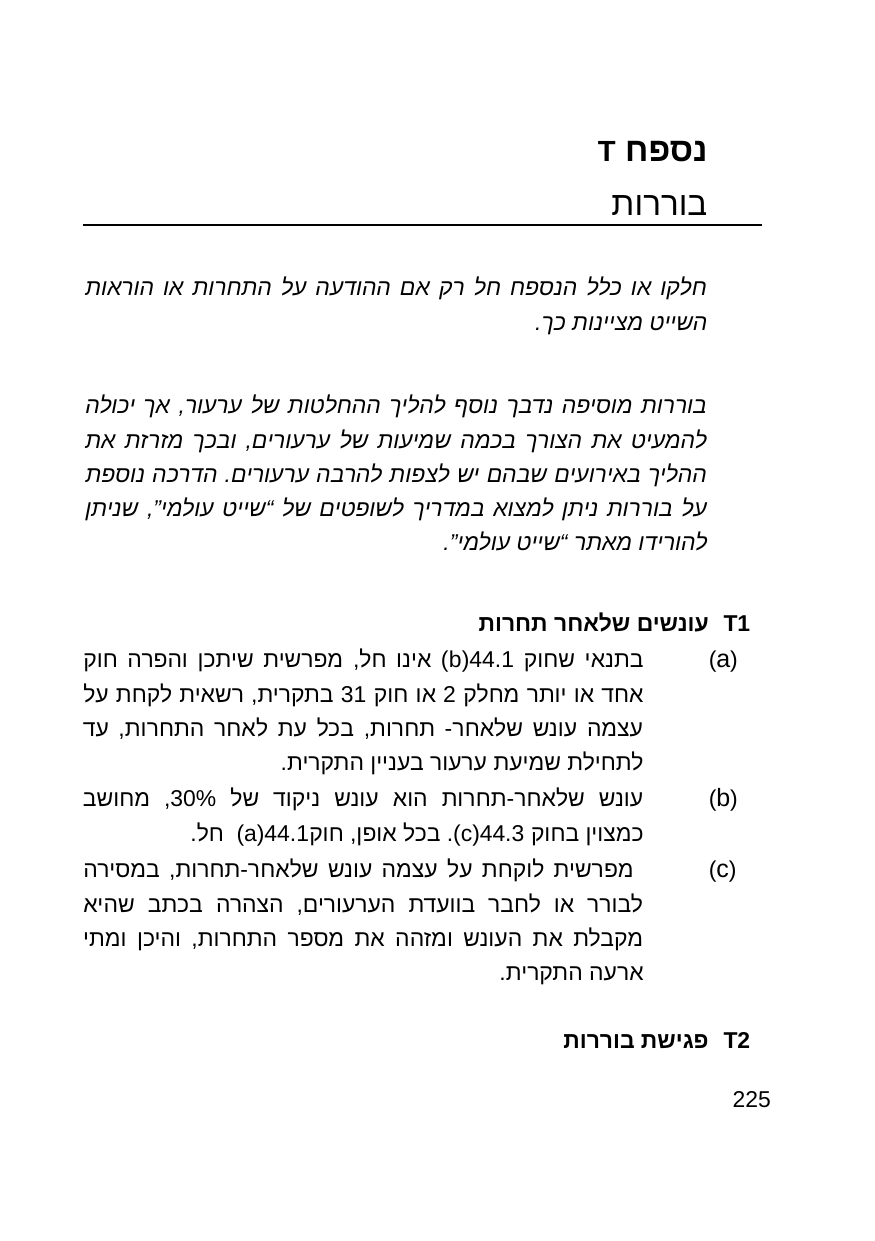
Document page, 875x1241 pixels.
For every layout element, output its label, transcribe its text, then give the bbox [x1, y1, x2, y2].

text חלקו או כלל הנספח חל רק אם ההודעה על התחרות או הוראות השייט מציינות כך. [83, 274, 707, 335]
subtitle נספח T [83, 129, 762, 168]
list בתנאי שחוק 44.1(b) אינו חל, מפרשית שיתכן והפרה חוק אחד או יותר מחלק 2 או חוק 31 בתקרית, רשאית לקחת על עצמה עונש שלאחר- תחרות, בכל עת לאחר התחרות, עד לתחילת שמיעת ערעור בעניין התקרית. [83, 644, 709, 775]
text בוררות מוסיפה נדבך נוסף להליך ההחלטות של ערעור, אך יכולה להמעיט את הצורך בכמה שמיעות של ערעורים, ובכך מזרזת את ההליך באירועים שבהם יש לצפות להרבה ערעורים. הדרכה נוספת על בוררות ניתן למצוא במדריך לשופטים של “שייט עולמי”, שניתן להורידו מאתר “שייט עולמי”. [83, 392, 707, 556]
subtitle בוררות [83, 184, 762, 224]
list מפרשית לוקחת על עצמה עונש שלאחר-תחרות, במסירה לבורר או לחבר בוועדת הערעורים, הצהרה בכתב שהיא מקבלת את העונש ומזהה את מספר התחרות, והיכן ומתי ארעה התקרית. [83, 854, 709, 985]
text עונשים שלאחר תחרות [83, 610, 750, 636]
list עונש שלאחר-תחרות הוא עונש ניקוד של 30%, מחושב כמצוין בחוק 44.3(c). בכל אופן, חוק44.1(a) חל. [83, 783, 709, 846]
text פגישת בוררות [83, 1027, 750, 1053]
